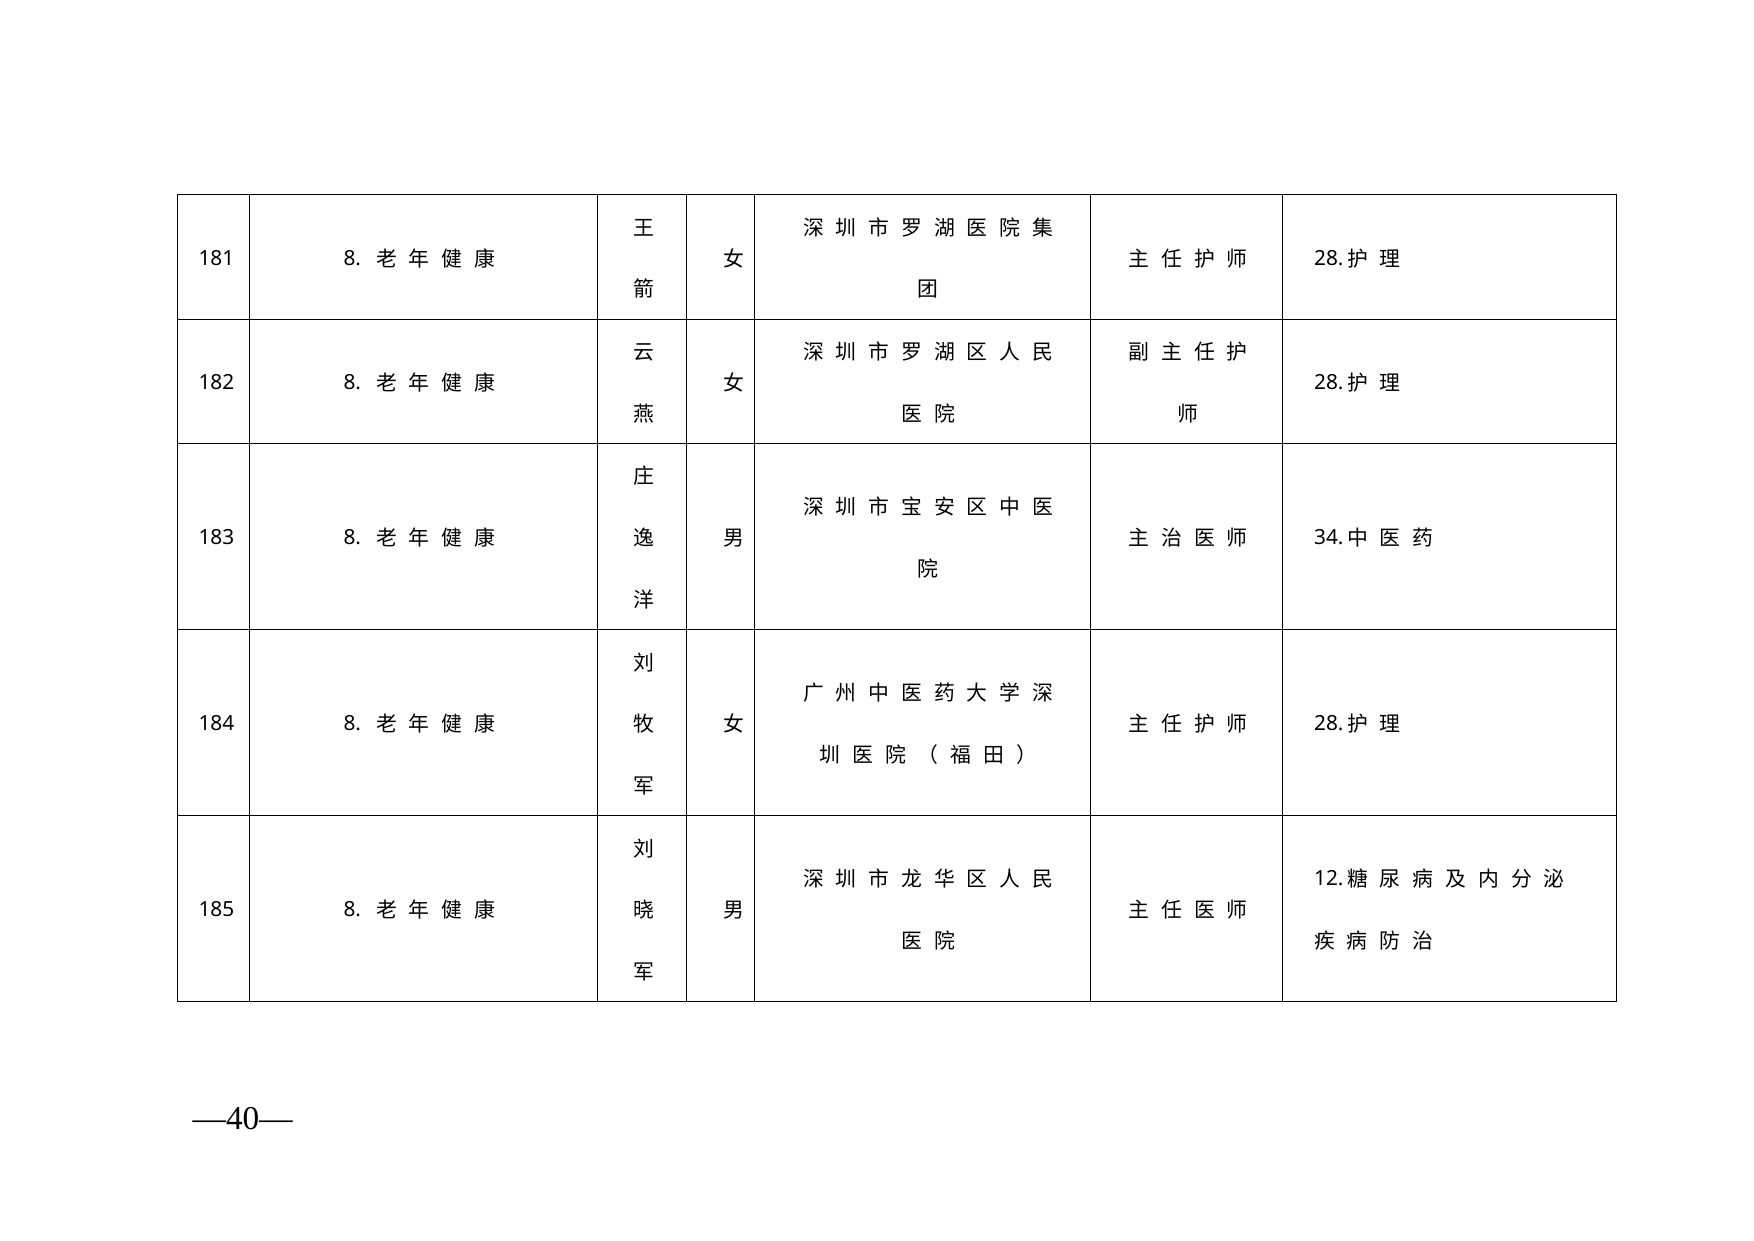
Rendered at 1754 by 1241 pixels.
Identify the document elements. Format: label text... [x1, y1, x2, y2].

table_cell 主治医师 [1091, 444, 1282, 629]
table_cell 女 [687, 195, 754, 319]
table_cell 深圳市宝安区中医院 [755, 444, 1090, 629]
table_cell 8.老年健康 [250, 816, 597, 1001]
table_cell 8.老年健康 [250, 320, 597, 443]
table_cell 广州中医药大学深圳医院（福田） [755, 630, 1090, 815]
table_cell 28.护理 [1283, 630, 1616, 815]
table_cell 8.老年健康 [250, 195, 597, 319]
table_cell 185 [178, 816, 249, 1001]
table_cell 刘晓军 [598, 816, 686, 1001]
table_cell 男 [687, 816, 754, 1001]
table_cell 庄逸洋 [598, 444, 686, 629]
table_cell 男 [687, 444, 754, 629]
table_cell 主任护师 [1091, 630, 1282, 815]
table_cell 8.老年健康 [250, 630, 597, 815]
table_cell 28.护理 [1283, 320, 1616, 443]
table_cell 深圳市罗湖医院集团 [755, 195, 1090, 319]
table_cell 副主任护师 [1091, 320, 1282, 443]
table_cell 云燕 [598, 320, 686, 443]
table_cell 28.护理 [1283, 195, 1616, 319]
table_cell 183 [178, 444, 249, 629]
table_cell 12.糖尿病及内分泌疾病防治 [1283, 816, 1616, 1001]
table_cell 刘牧军 [598, 630, 686, 815]
table_cell 深圳市龙华区人民医院 [755, 816, 1090, 1001]
table_cell 主任医师 [1091, 816, 1282, 1001]
table_cell 184 [178, 630, 249, 815]
table_cell 王箭 [598, 195, 686, 319]
table_cell 182 [178, 320, 249, 443]
table_cell 34.中医药 [1283, 444, 1616, 629]
table_cell 181 [178, 195, 249, 319]
table_cell 女 [687, 630, 754, 815]
table_cell 深圳市罗湖区人民医院 [755, 320, 1090, 443]
table_cell 8.老年健康 [250, 444, 597, 629]
table_cell 主任护师 [1091, 195, 1282, 319]
table_cell 女 [687, 320, 754, 443]
